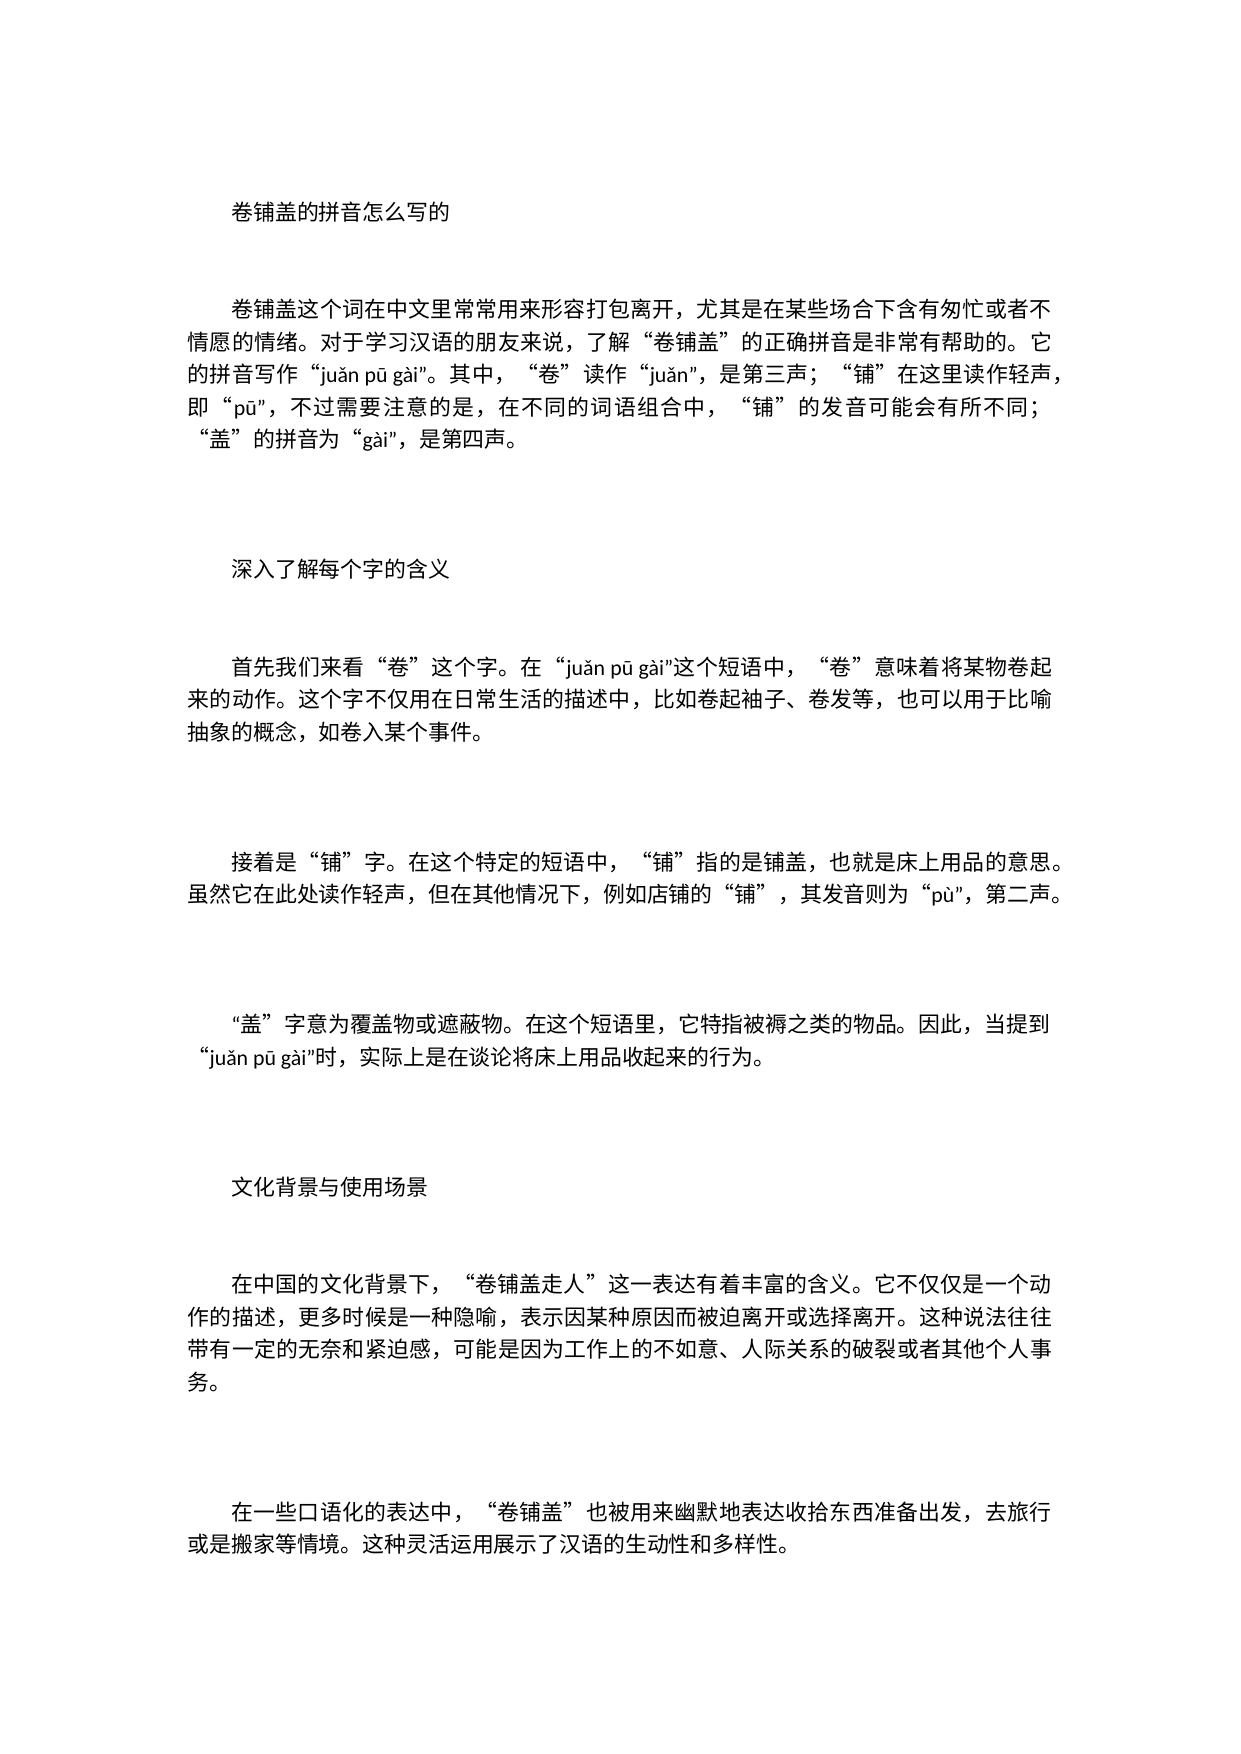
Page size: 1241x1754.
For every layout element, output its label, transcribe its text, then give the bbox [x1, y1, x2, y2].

text 在中国的文化背景下，“卷铺盖走人”这一表达有着丰富的含义。它不仅仅是一个动作的描述，更多时候是一种隐喻，表示因某种原因而被迫离开或选择离开。这种说法往往带有一定的无奈和紧迫感，可能是因为工作上的不如意、人际关系的破裂或者其他个人事务。 [187, 1267, 1053, 1397]
text 卷铺盖这个词在中文里常常用来形容打包离开，尤其是在某些场合下含有匆忙或者不情愿的情绪。对于学习汉语的朋友来说，了解“卷铺盖”的正确拼音是非常有帮助的。它的拼音写作“juǎn pū gài”。其中，“卷”读作“juǎn”，是第三声；“铺”在这里读作轻声，即“pū”，不过需要注意的是，在不同的词语组合中，“铺”的发音可能会有所不同；“盖”的拼音为“gài”，是第四声。 [187, 292, 1053, 454]
text 接着是“铺”字。在这个特定的短语中，“铺”指的是铺盖，也就是床上用品的意思。虽然它在此处读作轻声，但在其他情况下，例如店铺的“铺”，其发音则为“pù”，第二声。 [187, 844, 1053, 909]
text “盖”字意为覆盖物或遮蔽物。在这个短语里，它特指被褥之类的物品。因此，当提到“juǎn pū gài”时，实际上是在谈论将床上用品收起来的行为。 [187, 1007, 1053, 1072]
text 卷铺盖的拼音怎么写的 [187, 194, 1053, 227]
text 在一些口语化的表达中，“卷铺盖”也被用来幽默地表达收拾东西准备出发，去旅行或是搬家等情境。这种灵活运用展示了汉语的生动性和多样性。 [187, 1494, 1053, 1559]
text 首先我们来看“卷”这个字。在“juǎn pū gài”这个短语中，“卷”意味着将某物卷起来的动作。这个字不仅用在日常生活的描述中，比如卷起袖子、卷发等，也可以用于比喻抽象的概念，如卷入某个事件。 [187, 649, 1053, 747]
text 深入了解每个字的含义 [187, 552, 1053, 584]
text 文化背景与使用场景 [187, 1169, 1053, 1202]
